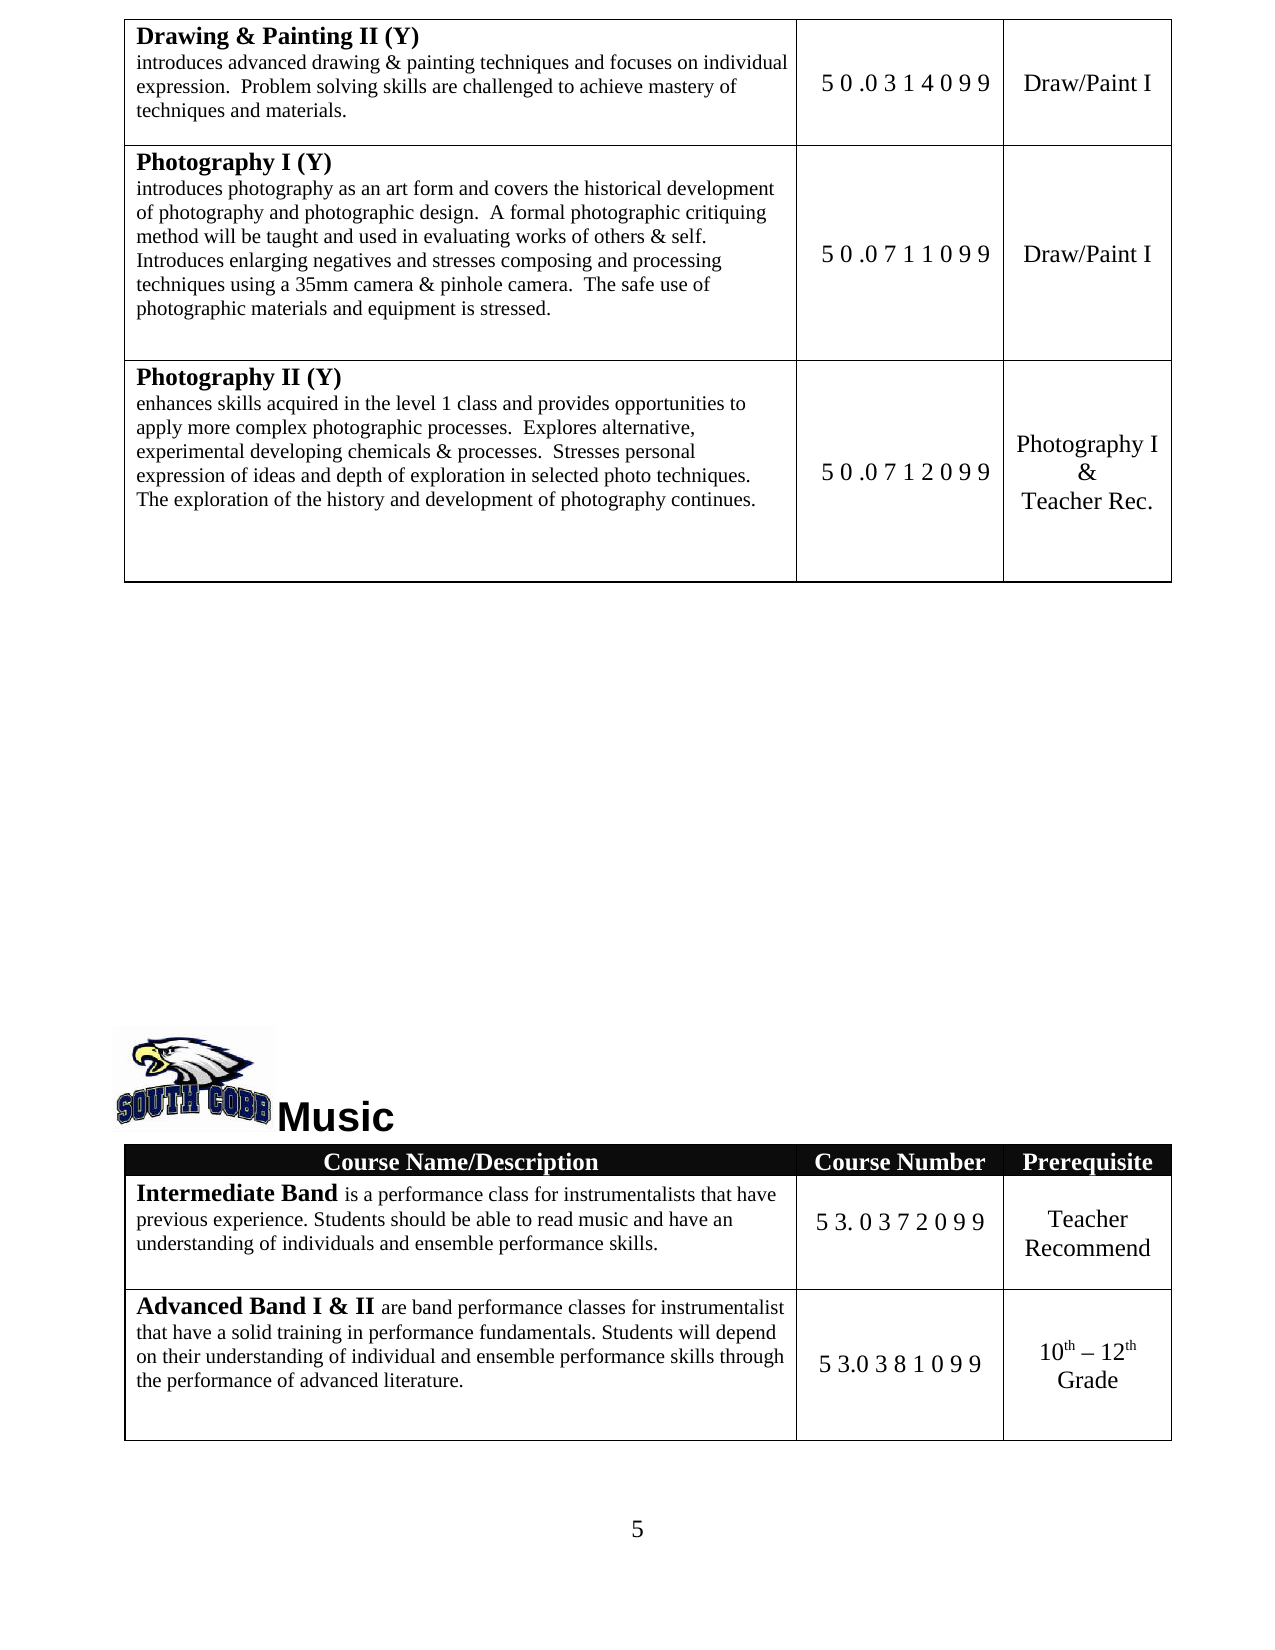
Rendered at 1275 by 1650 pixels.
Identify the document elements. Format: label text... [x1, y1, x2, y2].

table_cell Photography II (Y) enhances skills acquired in the level 1 class and provides opportunities to apply more complex photographic processes. Explores alternative, experimental developing chemicals & processes. Stresses personal expression of ideas and depth of exploration in selected photo techniques. The exploration of the history and development of photography continues. [125, 361, 796, 581]
table_cell Advanced Band I & II are band performance classes for instrumentalist that have a solid training in performance fundamentals. Students will depend on their understanding of individual and ensemble performance skills through the performance of advanced literature. [126, 1290, 796, 1439]
table_cell Photography I (Y) introduces photography as an art form and covers the historical development of photography and photographic design. A formal photographic critiquing method will be taught and used in evaluating works of others & self. Introduces enlarging negatives and stresses composing and processing techniques using a 35mm camera & pinhole camera. The safe use of photographic materials and equipment is stressed. [125, 146, 796, 360]
table_cell Photography I & Teacher Rec. [1004, 361, 1171, 581]
table_header Course Number [797, 1145, 1003, 1175]
table_cell Intermediate Band is a performance class for instrumentalists that have previous experience. Students should be able to read music and have an understanding of individuals and ensemble performance skills. [126, 1176, 796, 1289]
table_header Course Name/Description [126, 1145, 796, 1175]
picture [112, 1026, 277, 1132]
table_cell Draw/Paint I [1004, 146, 1171, 360]
table_cell 5 3.0 3 8 1 0 9 9 [797, 1290, 1003, 1439]
table_cell 5 3. 0 3 7 2 0 9 9 [797, 1176, 1003, 1289]
table_cell 5 0 .0 7 1 1 0 9 9 [797, 146, 1003, 360]
table_cell 5 0 .0 7 1 2 0 9 9 [797, 361, 1003, 581]
table_cell 5 0 .0 3 1 4 0 9 9 [797, 20, 1003, 144]
table_cell Draw/Paint I [1004, 20, 1171, 144]
table_cell Drawing & Painting II (Y) introduces advanced drawing & painting techniques and focuses on individual expression. Problem solving skills are challenged to achieve mastery of techniques and materials. [125, 20, 796, 144]
table_cell 10th – 12th Grade [1004, 1290, 1171, 1439]
table_cell Teacher Recommend [1004, 1176, 1171, 1289]
table_header Prerequisite [1004, 1145, 1171, 1175]
